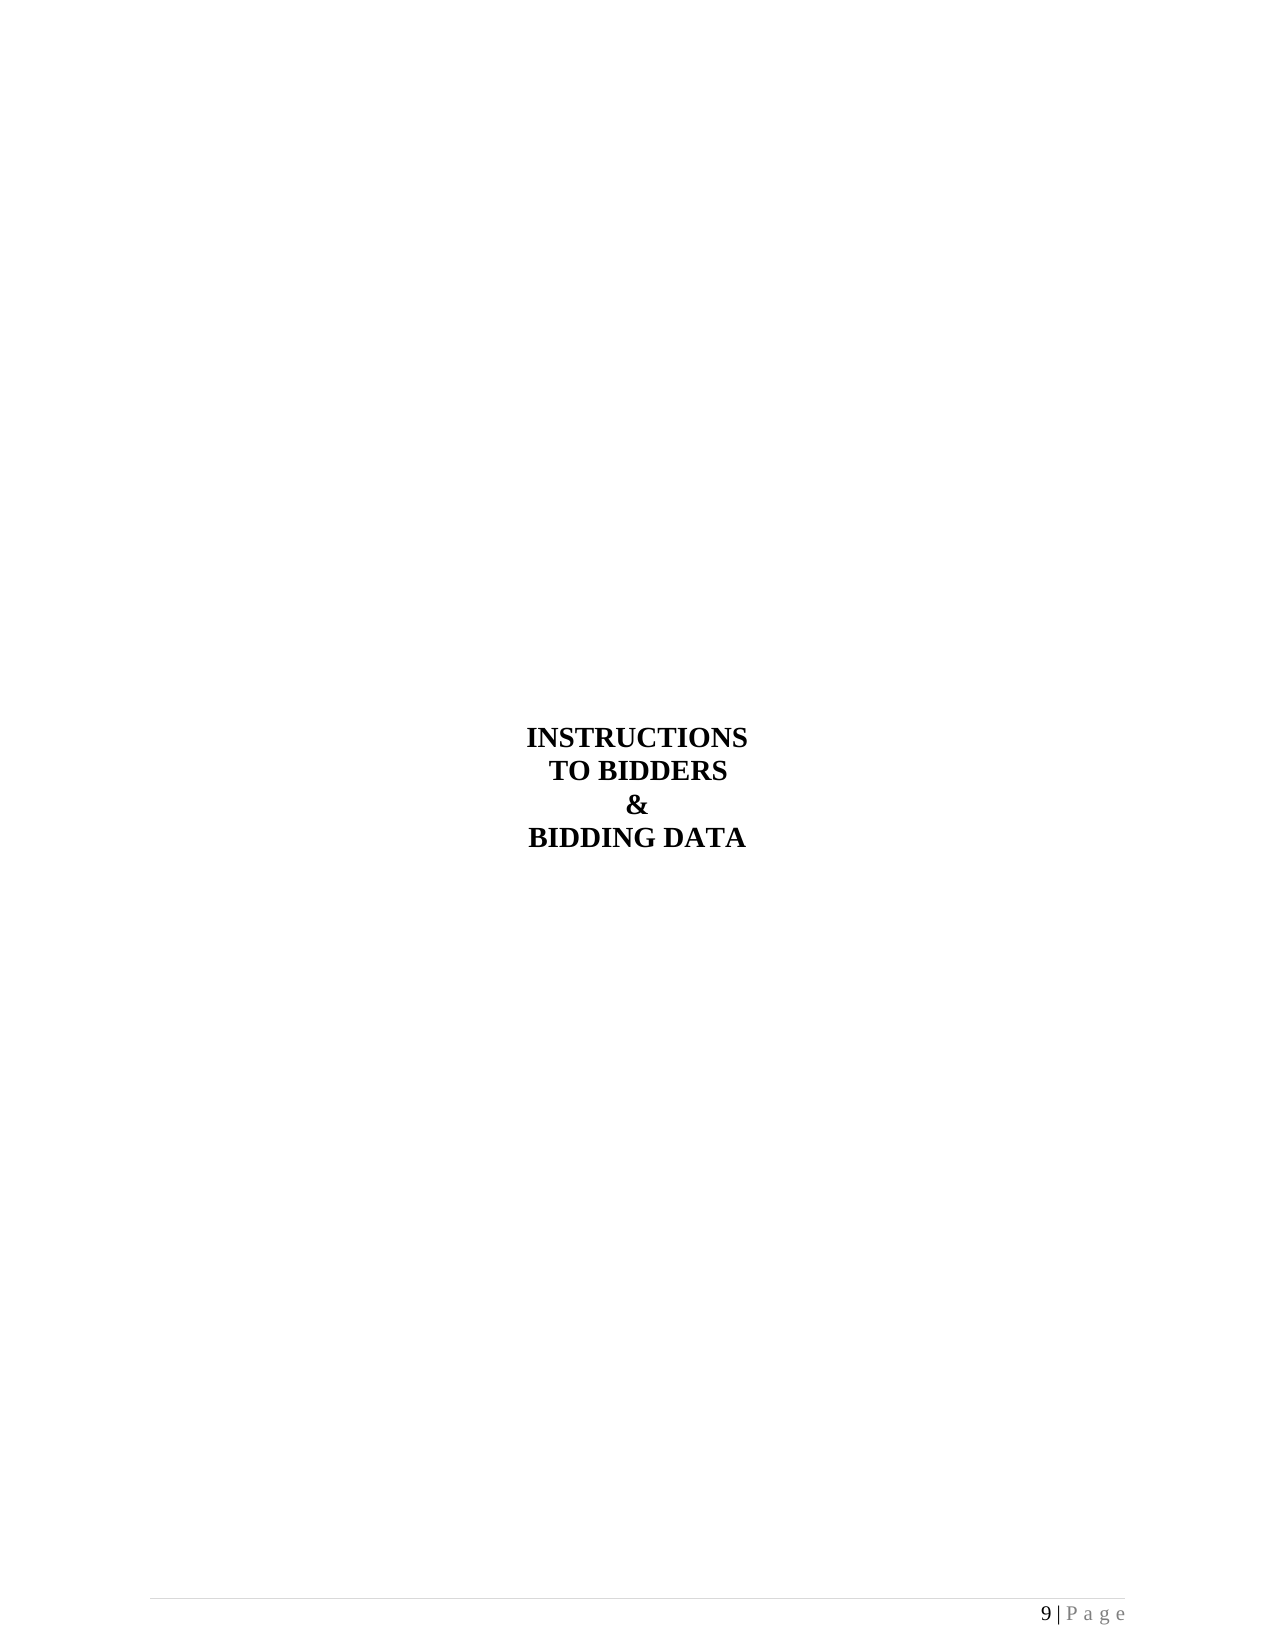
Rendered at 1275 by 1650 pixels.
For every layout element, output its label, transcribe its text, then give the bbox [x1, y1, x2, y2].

text INSTRUCTIONS [150, 720, 1124, 753]
text TO BIDDERS [150, 753, 1126, 787]
text & [150, 787, 1124, 821]
text BIDDING DATA [150, 821, 1124, 854]
